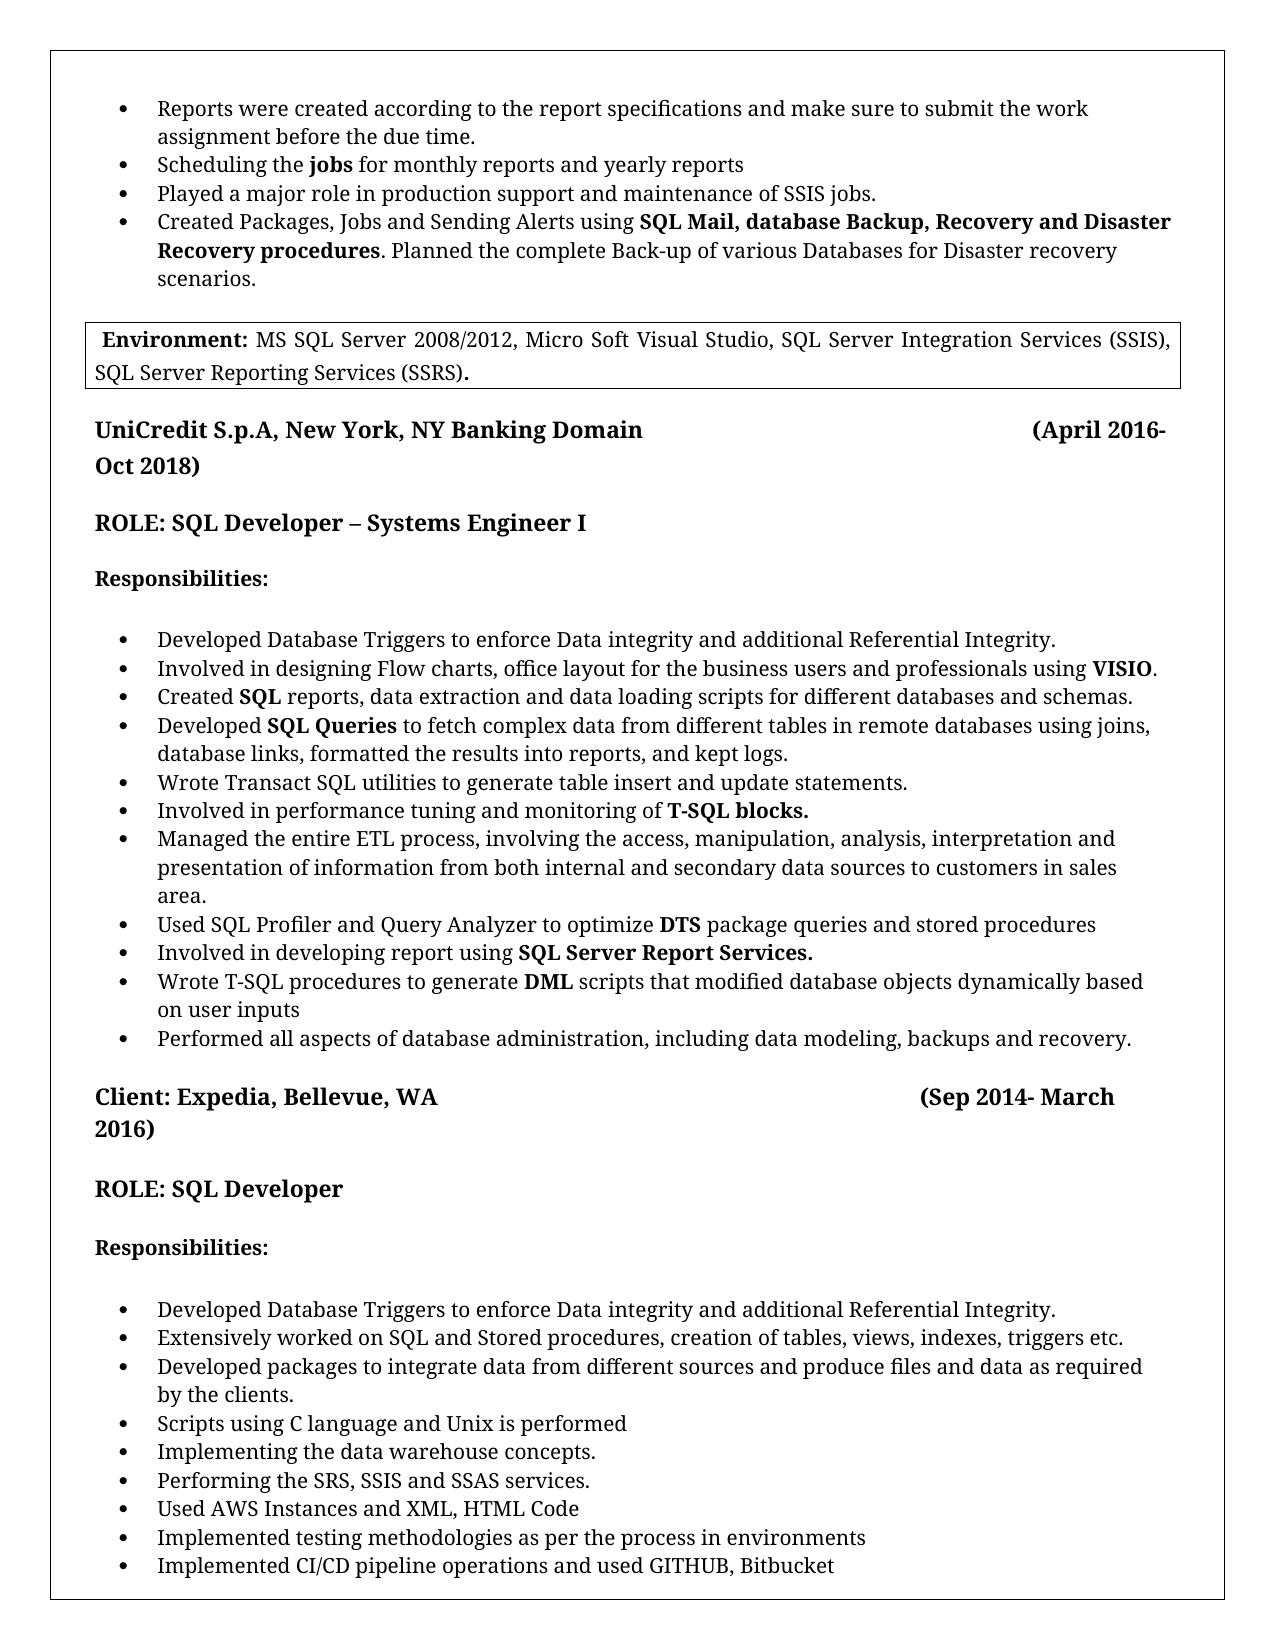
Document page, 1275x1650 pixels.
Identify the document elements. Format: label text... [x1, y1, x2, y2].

list Implemented testing methodologies as per the process in environments [119, 1523, 1172, 1551]
list Created SQL reports, data extraction and data loading scripts for different databases and schemas. [119, 682, 1172, 711]
list Scripts using C language and Unix is performed [119, 1409, 1172, 1437]
list Involved in performance tuning and monitoring of T-SQL blocks. [119, 796, 1172, 824]
list Developed Database Triggers to enforce Data integrity and additional Referential Integrity. [119, 626, 1172, 654]
text Responsibilities: [94, 564, 1172, 592]
list Wrote Transact SQL utilities to generate table insert and update statements. [119, 768, 1172, 796]
text ROLE: SQL Developer – Systems Engineer I [94, 507, 1172, 538]
list Wrote T-SQL procedures to generate DML scripts that modified database objects dynamically based on user inputs [119, 967, 1172, 1024]
list Played a major role in production support and maintenance of SSIS jobs. [119, 179, 1172, 207]
text Client: Expedia, Bellevue, WA (Sep 2014- March 2016) [94, 1081, 1172, 1144]
list Extensively worked on SQL and Stored procedures, creation of tables, views, indexes, triggers etc. [119, 1323, 1172, 1352]
list Developed Database Triggers to enforce Data integrity and additional Referential Integrity. [119, 1295, 1172, 1323]
list Used AWS Instances and XML, HTML Code [119, 1494, 1172, 1523]
list Used SQL Profiler and Query Analyzer to optimize DTS package queries and stored procedures [119, 910, 1172, 938]
list Involved in designing Flow charts, office layout for the business users and professionals using VISIO. [119, 654, 1172, 682]
list Implementing the data warehouse concepts. [119, 1437, 1172, 1466]
list Performed all aspects of database administration, including data modeling, backups and recovery. [119, 1024, 1172, 1052]
list Involved in developing report using SQL Server Report Services. [119, 938, 1172, 967]
list Performing the SRS, SSIS and SSAS services. [119, 1466, 1172, 1494]
text ROLE: SQL Developer [94, 1173, 1172, 1204]
list Created Packages, Jobs and Sending Alerts using SQL Mail, database Backup, Recovery and Disaster Recovery procedures. Planned the complete Back-up of various Databases for Disaster recovery scenarios. [119, 207, 1172, 293]
text Responsibilities: [94, 1233, 1172, 1262]
list Developed packages to integrate data from different sources and produce files and data as required by the clients. [119, 1352, 1172, 1409]
list Scheduling the jobs for monthly reports and yearly reports [119, 151, 1172, 179]
list Managed the entire ETL process, involving the access, manipulation, analysis, interpretation and presentation of information from both internal and secondary data sources to customers in sales area. [119, 824, 1172, 910]
list Reports were created according to the report specifications and make sure to submit the work assignment before the due time. [119, 94, 1172, 151]
text UniCredit S.p.A, New York, NY Banking Domain (April 2016- Oct 2018) [94, 414, 1172, 481]
text Environment: MS SQL Server 2008/2012, Micro Soft Visual Studio, SQL Server Integration Services (SSIS), SQL Server Reporting Services (SSRS). [86, 323, 1180, 388]
list Implemented CI/CD pipeline operations and used GITHUB, Bitbucket [119, 1551, 1172, 1579]
list Developed SQL Queries to fetch complex data from different tables in remote databases using joins, database links, formatted the results into reports, and kept logs. [119, 711, 1172, 768]
